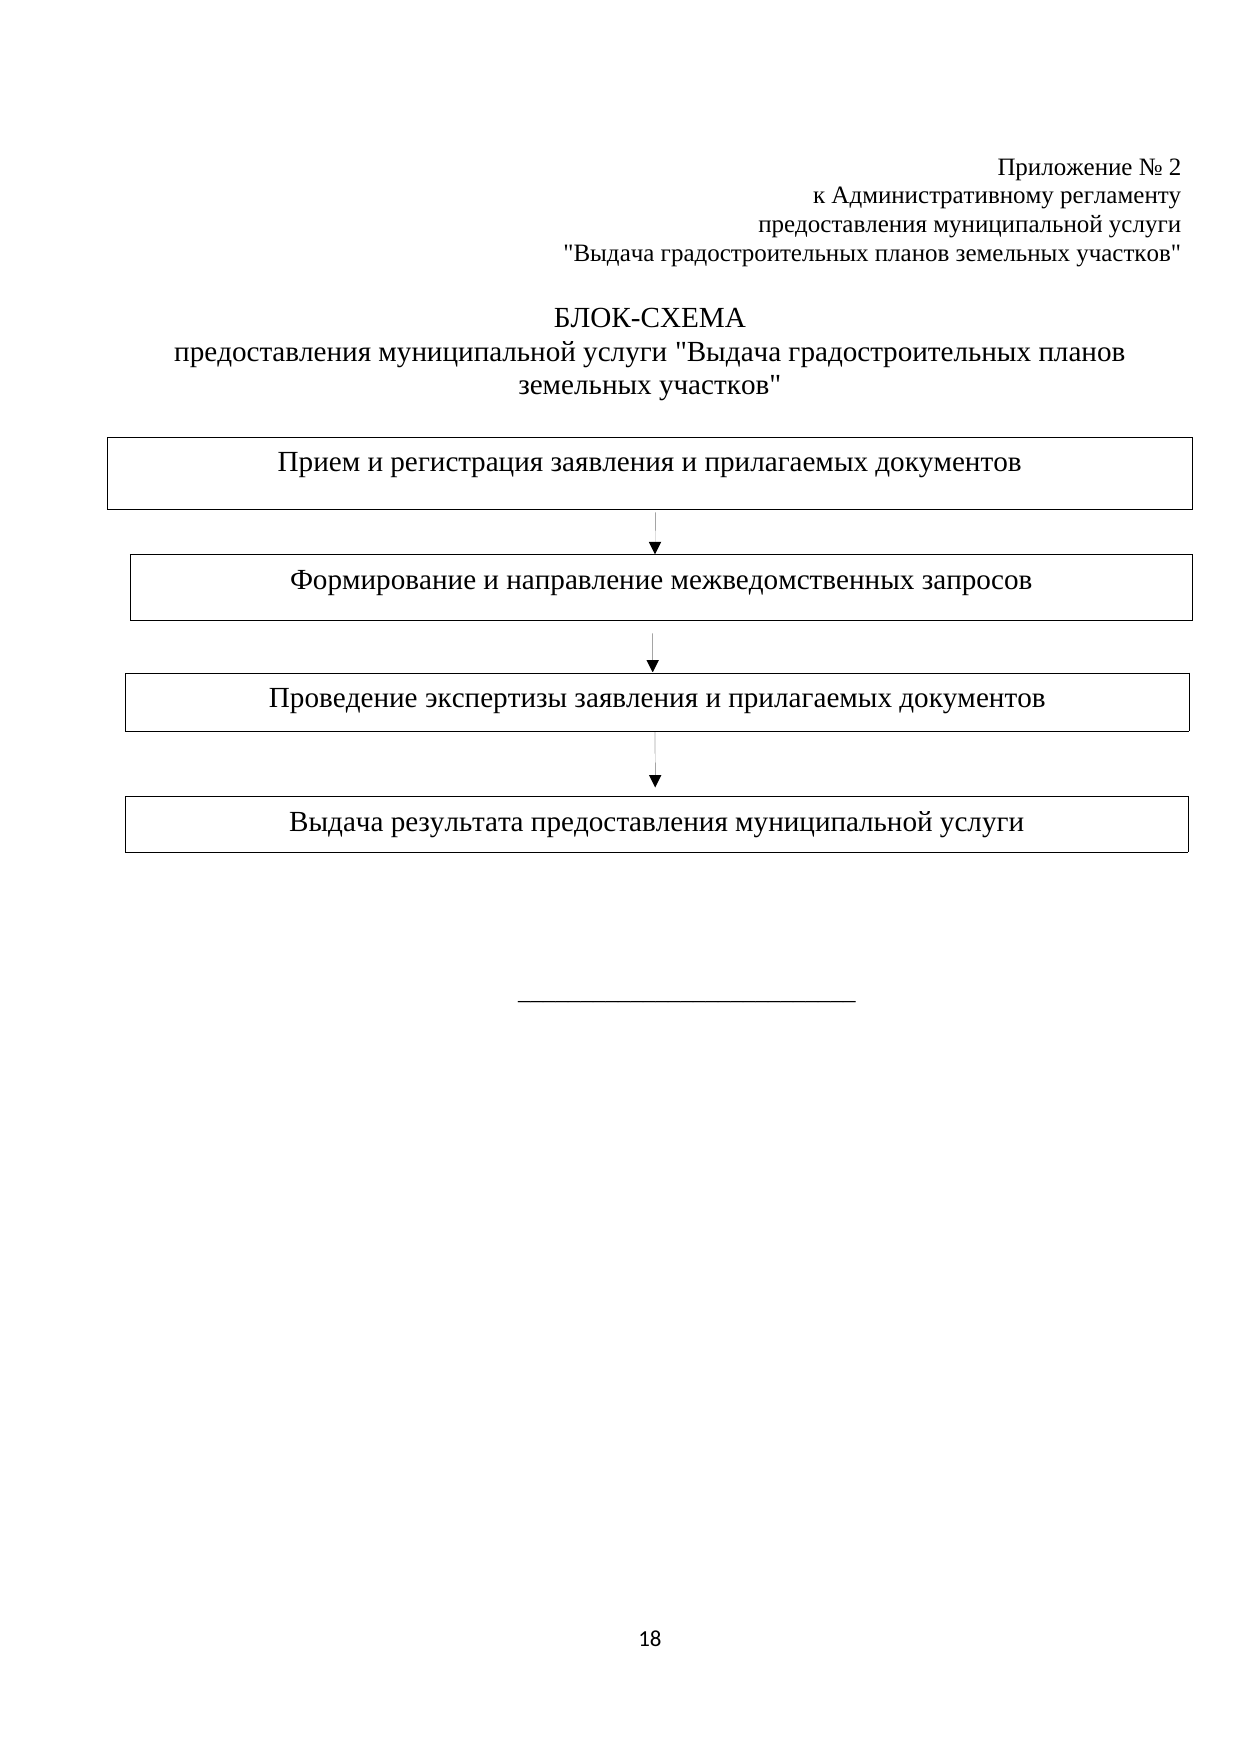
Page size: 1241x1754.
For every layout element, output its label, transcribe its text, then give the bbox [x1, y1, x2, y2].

text БЛОК-СХЕМА [118, 300, 1181, 334]
text предоставления муниципальной услуги "Выдача градостроительных планов земельных участков" [118, 334, 1181, 401]
text Приложение № 2 [561, 152, 1181, 180]
text предоставления муниципальной услуги [118, 209, 1181, 238]
text "Выдача градостроительных планов земельных участков" [118, 238, 1181, 267]
text ___________________________ [118, 976, 1181, 1004]
text к Административному регламенту [118, 180, 1181, 209]
